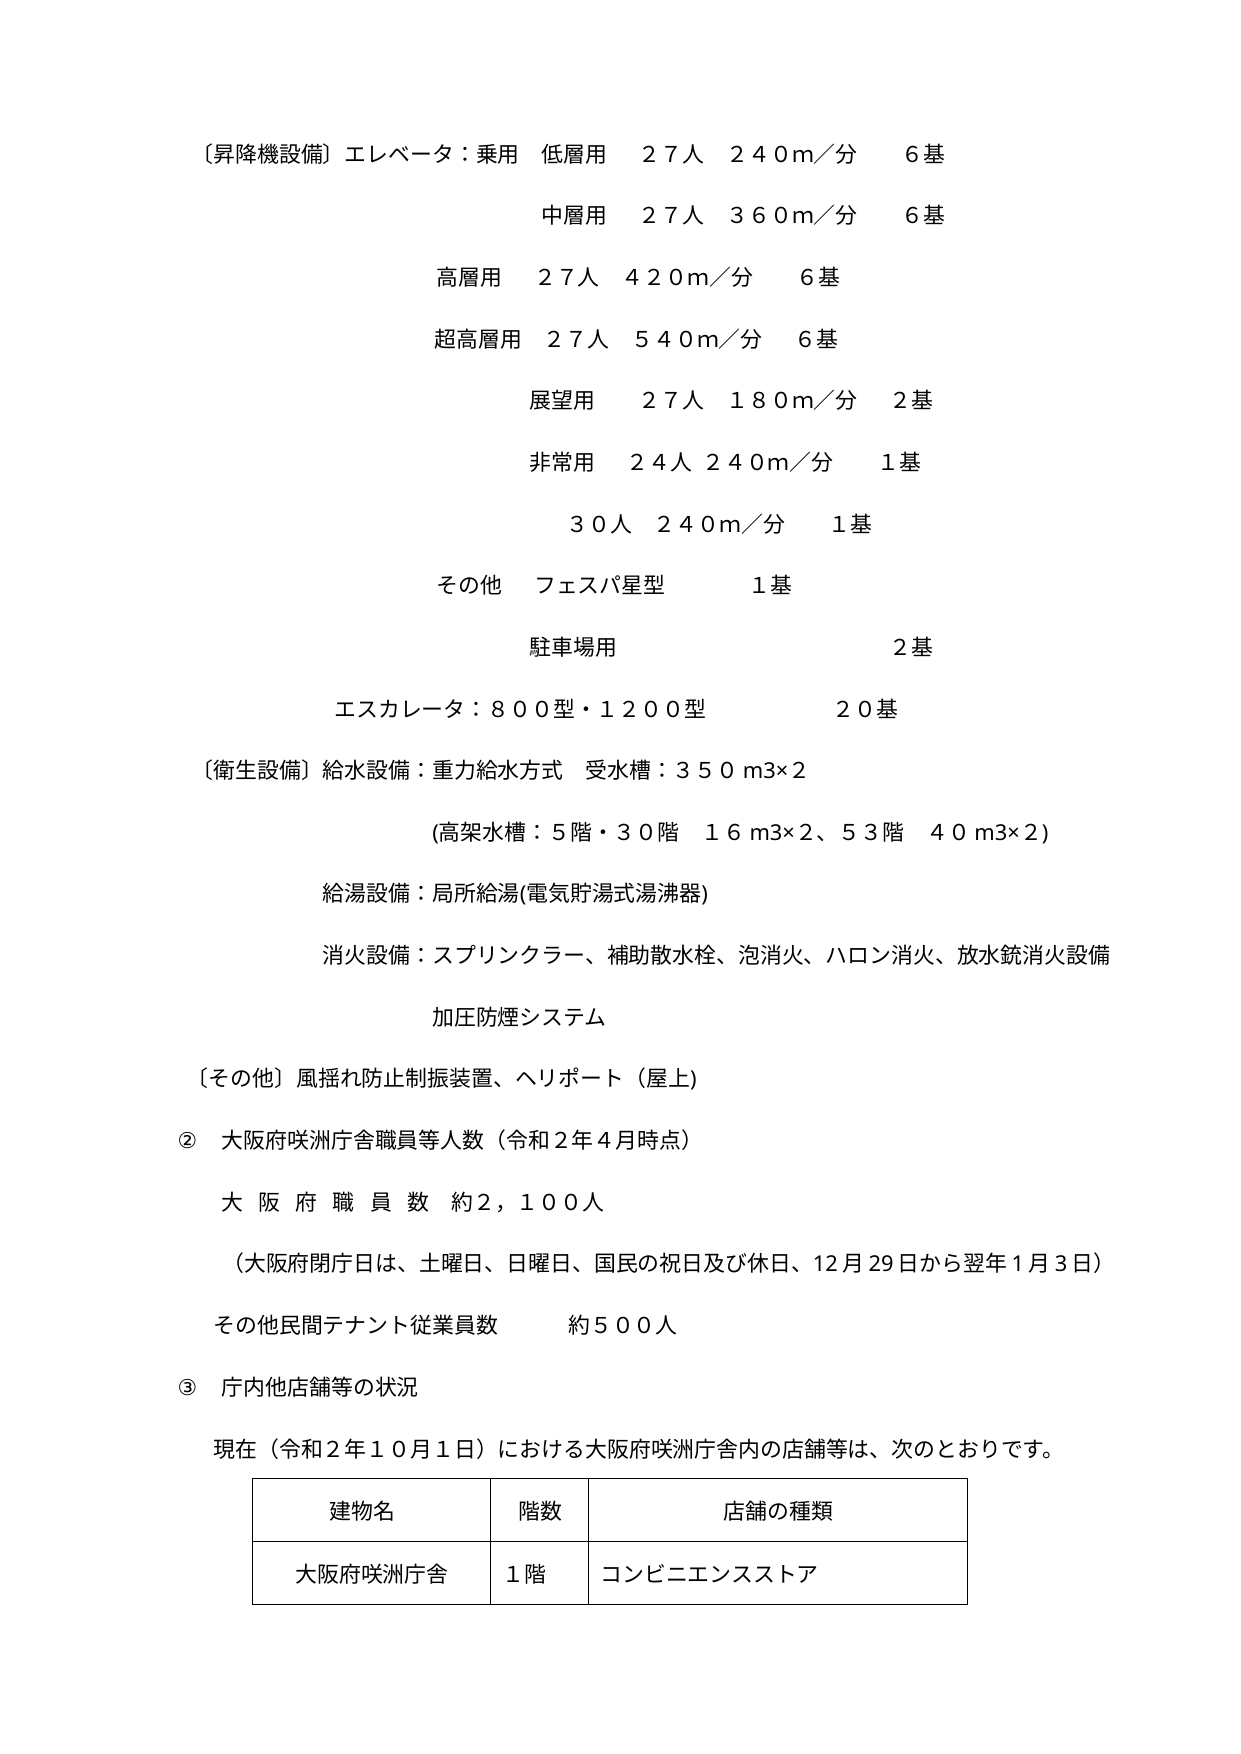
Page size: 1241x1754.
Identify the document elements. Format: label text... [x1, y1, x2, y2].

list (高架水槽：５階・３０階 １６m3×２、５３階 ４０m3×２) [169, 800, 1122, 862]
list 〔その他〕風揺れ防止制振装置、ヘリポート（屋上) [169, 1047, 1122, 1108]
table_cell １階 [491, 1542, 588, 1604]
list ３０人 ２４０ｍ／分 １基 [169, 492, 1122, 553]
list 超高層用 ２７人 ５４０ｍ／分 ６基 [169, 307, 1122, 368]
list エスカレータ：８００型・１２００型 ２０基 [169, 677, 1122, 738]
list 高層用 ２７人 ４２０ｍ／分 ６基 [169, 245, 1122, 307]
list 〔衛生設備〕給水設備：重力給水方式 受水槽：３５０m3×２ [191, 738, 1122, 800]
list 展望用 ２７人 １８０ｍ／分 ２基 [169, 368, 1122, 430]
table_cell コンビニエンスストア [589, 1542, 967, 1604]
list 加圧防煙システム [169, 985, 1122, 1047]
list その他 フェスパ星型 １基 [169, 553, 1122, 615]
list 大阪府咲洲庁舎職員等人数（令和２年４月時点） [177, 1108, 1122, 1170]
text その他民間テナント従業員数 約５００人 [148, 1293, 1122, 1355]
text （大阪府閉庁日は、土曜日、日曜日、国民の祝日及び休日、12月29日から翌年1月3日） [148, 1232, 1122, 1293]
table_header 建物名 [253, 1479, 490, 1541]
table_cell 大阪府咲洲庁舎 [253, 1542, 490, 1604]
text 現在（令和２年１０月１日）における大阪府咲洲庁舎内の店舗等は、次のとおりです。 [148, 1417, 1122, 1478]
text 大阪府職員数 約２，１００人 [148, 1170, 1122, 1232]
list 駐車場用 ２基 [169, 615, 1122, 677]
table_header 階数 [491, 1479, 588, 1541]
list 庁内他店舗等の状況 [177, 1355, 1122, 1417]
list 非常用 ２４人 ２４０ｍ／分 １基 [169, 430, 1122, 492]
list 〔昇降機設備〕エレベータ：乗用 低層用 ２７人 ２４０ｍ／分 ６基 中層用 ２７人 ３６０ｍ／分 ６基 [191, 122, 1122, 245]
list 給湯設備：局所給湯(電気貯湯式湯沸器) [169, 862, 1122, 923]
list 消火設備：スプリンクラー、補助散水栓、泡消火、ハロン消火、放水銃消火設備 [169, 923, 1122, 985]
table_header 店舗の種類 [589, 1479, 967, 1541]
